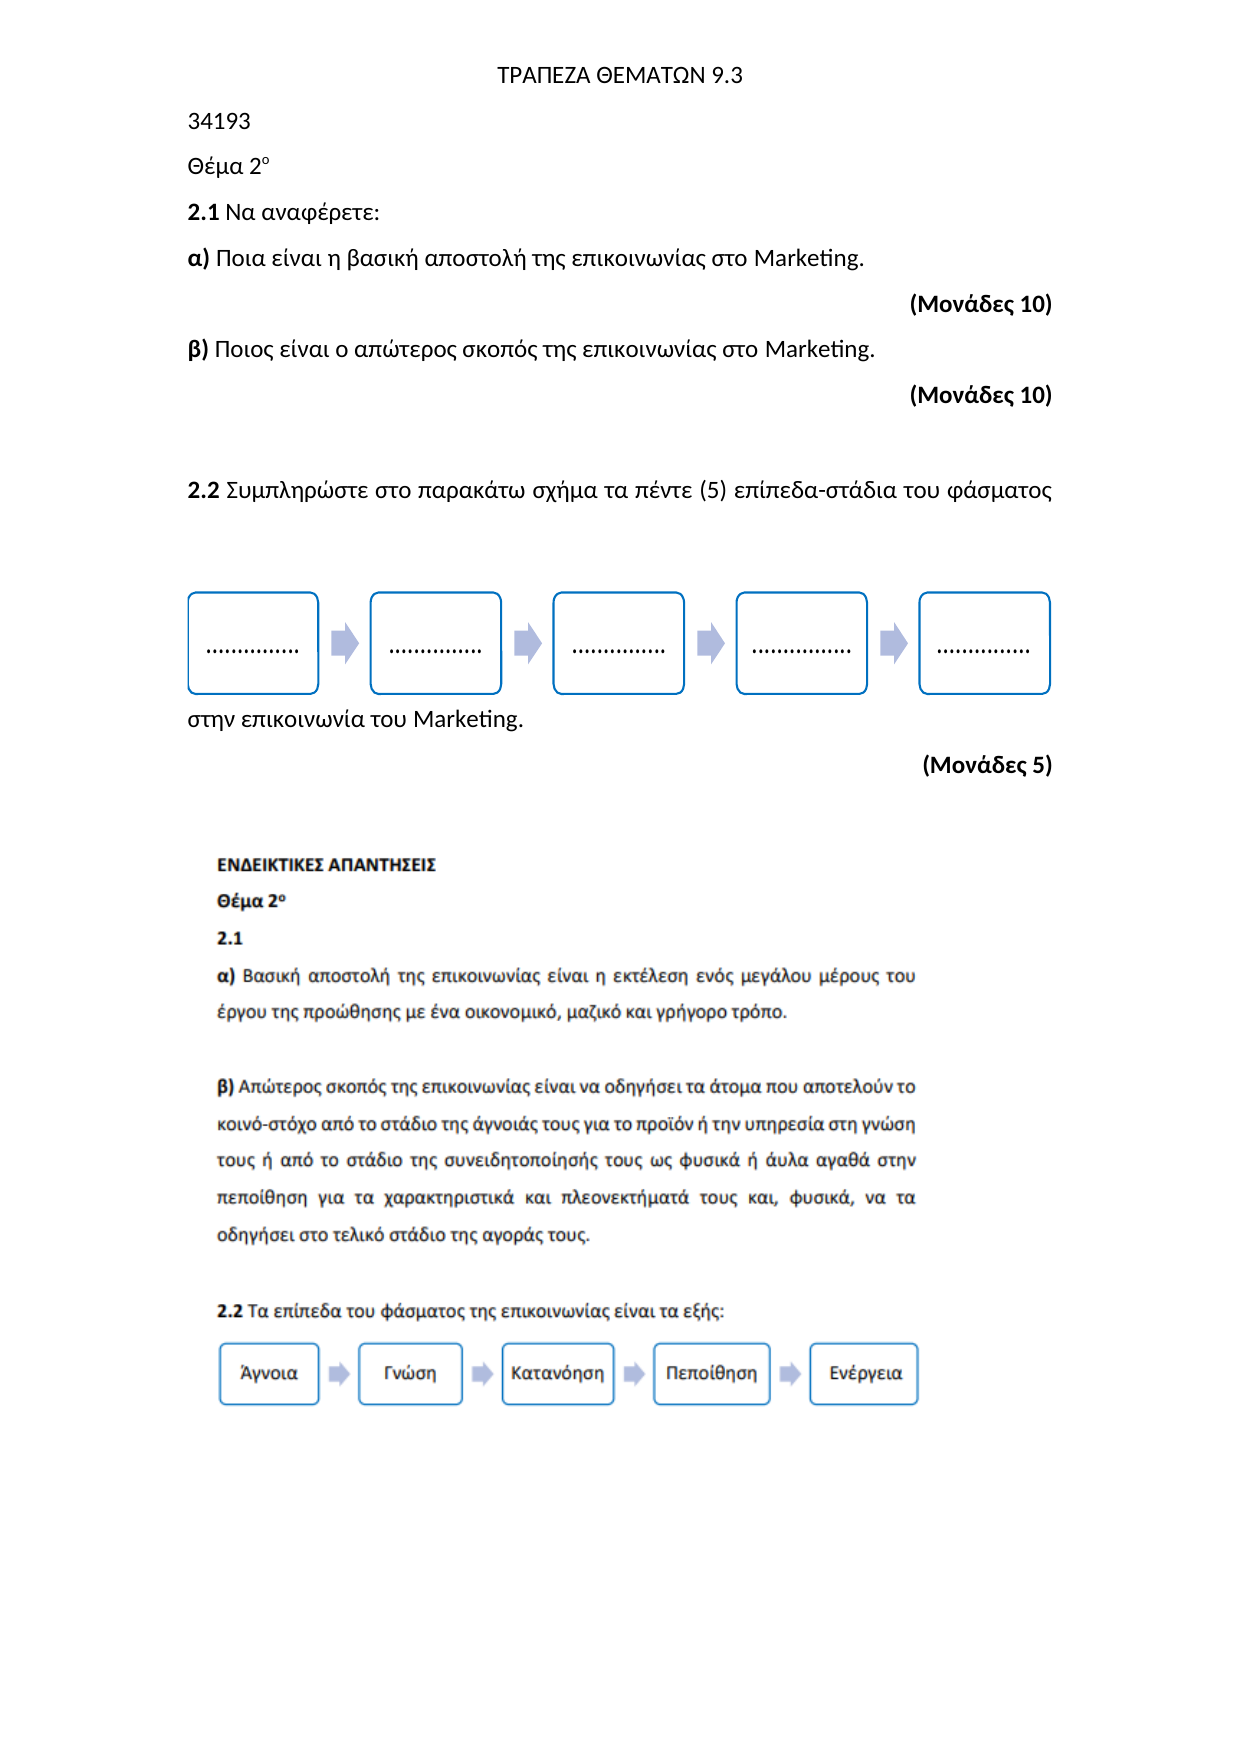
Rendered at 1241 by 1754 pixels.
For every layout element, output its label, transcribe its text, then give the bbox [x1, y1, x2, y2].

text ΤΡΑΠΕΖΑ ΘΕΜΑΤΩΝ 9.3 [187, 59, 1053, 89]
text β) Ποιος είναι ο απώτερος σκοπός της επικοινωνίας στο Marketing. [187, 333, 1053, 364]
text (Μονάδες 5) [187, 749, 1053, 779]
text 34193 [187, 105, 1053, 135]
text 2.2 Συμπληρώστε στο παρακάτω σχήμα τα πέντε (5) επίπεδα-στάδια του φάσματος στην επικοινωνία του Marketing. [187, 474, 1053, 734]
picture [187, 844, 1053, 1470]
text 2.1 Να αναφέρετε: [187, 196, 1053, 227]
text (Μονάδες 10) [187, 288, 1053, 318]
text (Μονάδες 10) [187, 379, 1053, 410]
text α) Ποια είναι η βασική αποστολή της επικοινωνίας στο Marketing. [187, 242, 1053, 272]
text Θέμα 2ο [187, 151, 1053, 181]
